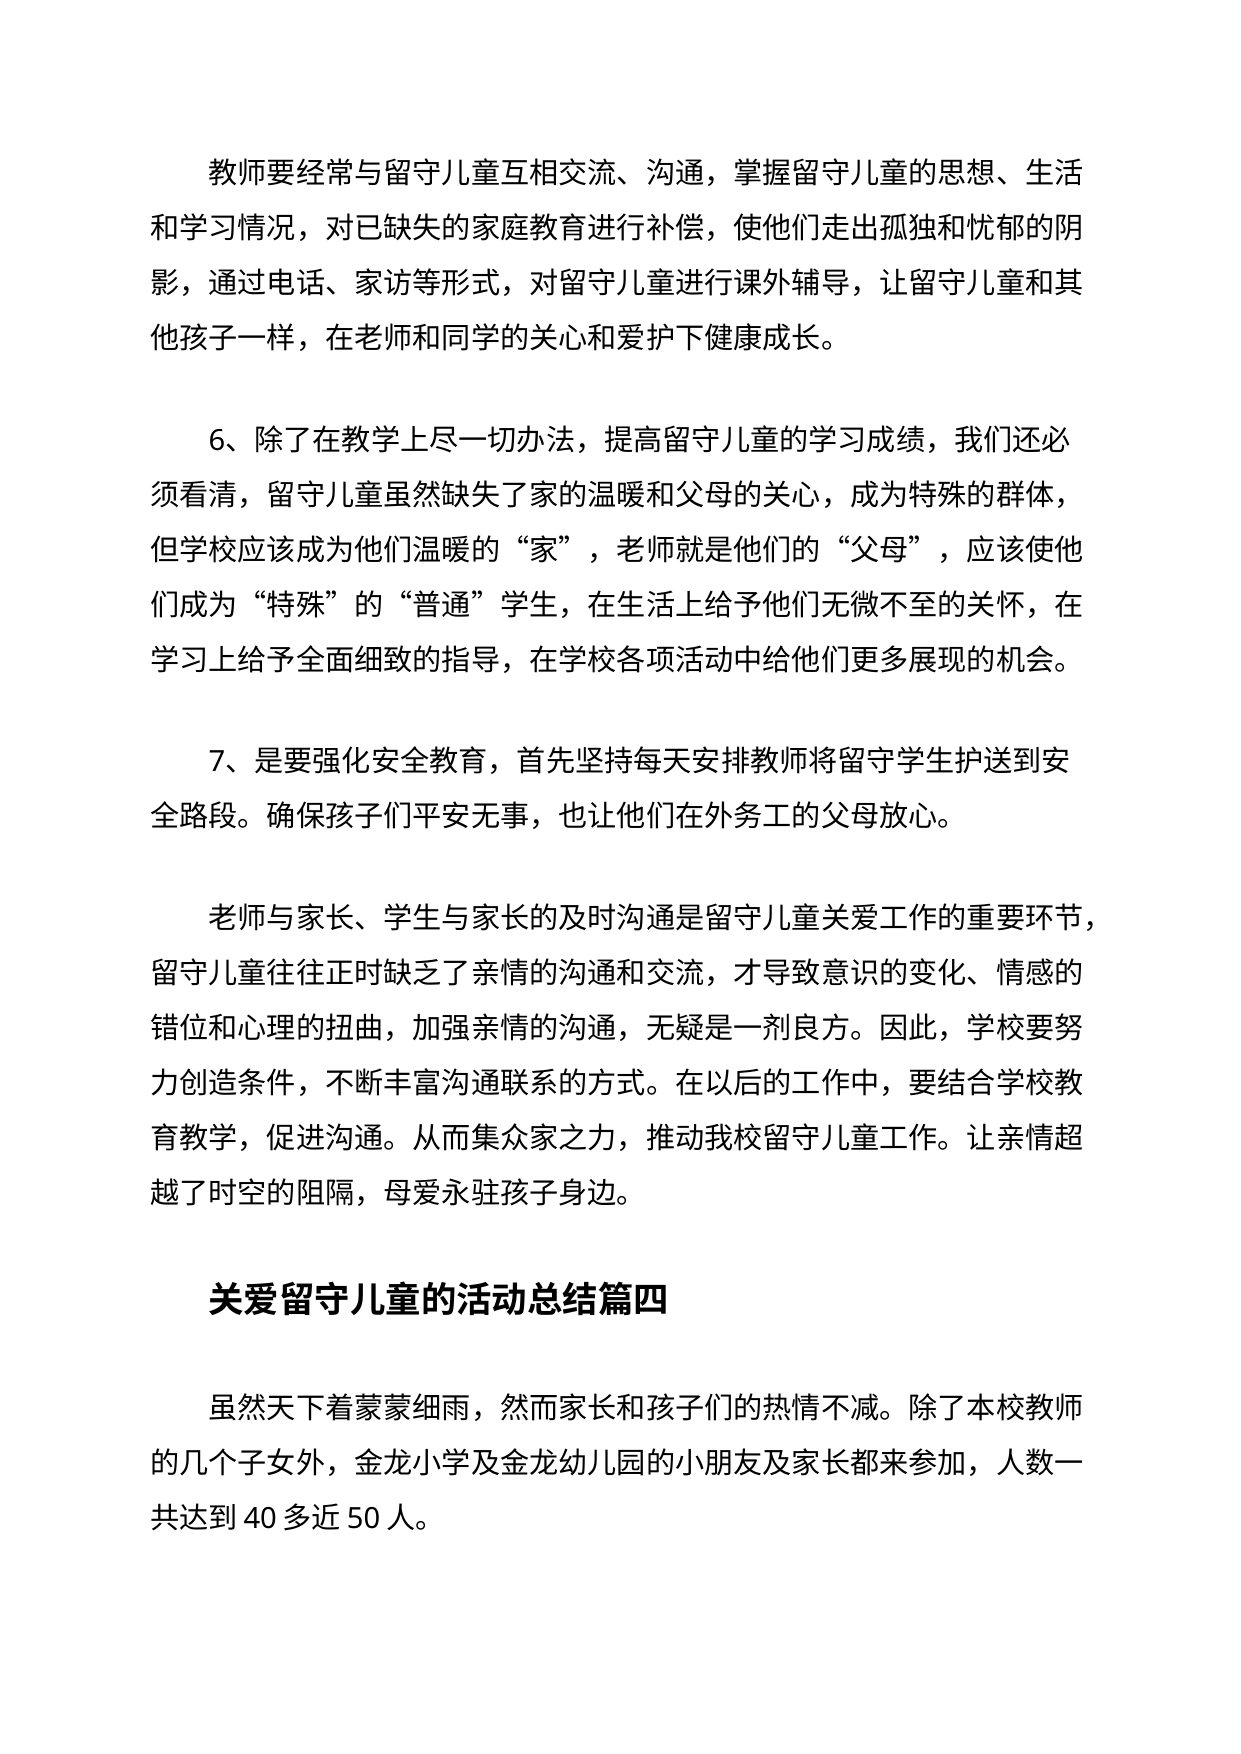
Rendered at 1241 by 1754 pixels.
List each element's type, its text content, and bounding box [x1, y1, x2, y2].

text 6、除了在教学上尽一切办法，提高留守儿童的学习成绩，我们还必须看清，留守儿童虽然缺失了家的温暖和父母的关心，成为特殊的群体，但学校应该成为他们温暖的“家”，老师就是他们的“父母”，应该使他们成为“特殊”的“普通”学生，在生活上给予他们无微不至的关怀，在学习上给予全面细致的指导，在学校各项活动中给他们更多展现的机会。 [150, 416, 1090, 678]
text 关爱留守儿童的活动总结篇四 [150, 1271, 1090, 1322]
text 老师与家长、学生与家长的及时沟通是留守儿童关爱工作的重要环节，留守儿童往往正时缺乏了亲情的沟通和交流，才导致意识的变化、情感的错位和心理的扭曲，加强亲情的沟通，无疑是一剂良方。因此，学校要努力创造条件，不断丰富沟通联系的方式。在以后的工作中，要结合学校教育教学，促进沟通。从而集众家之力，推动我校留守儿童工作。让亲情超越了时空的阻隔，母爱永驻孩子身边。 [150, 895, 1090, 1211]
text 教师要经常与留守儿童互相交流、沟通，掌握留守儿童的思想、生活和学习情况，对已缺失的家庭教育进行补偿，使他们走出孤独和忧郁的阴影，通过电话、家访等形式，对留守儿童进行课外辅导，让留守儿童和其他孩子一样，在老师和同学的关心和爱护下健康成长。 [150, 150, 1090, 357]
text 虽然天下着蒙蒙细雨，然而家长和孩子们的热情不减。除了本校教师的几个子女外，金龙小学及金龙幼儿园的小朋友及家长都来参加，人数一共达到40多近50人。 [150, 1384, 1090, 1537]
text 7、是要强化安全教育，首先坚持每天安排教师将留守学生护送到安全路段。确保孩子们平安无事，也让他们在外务工的父母放心。 [150, 738, 1090, 835]
